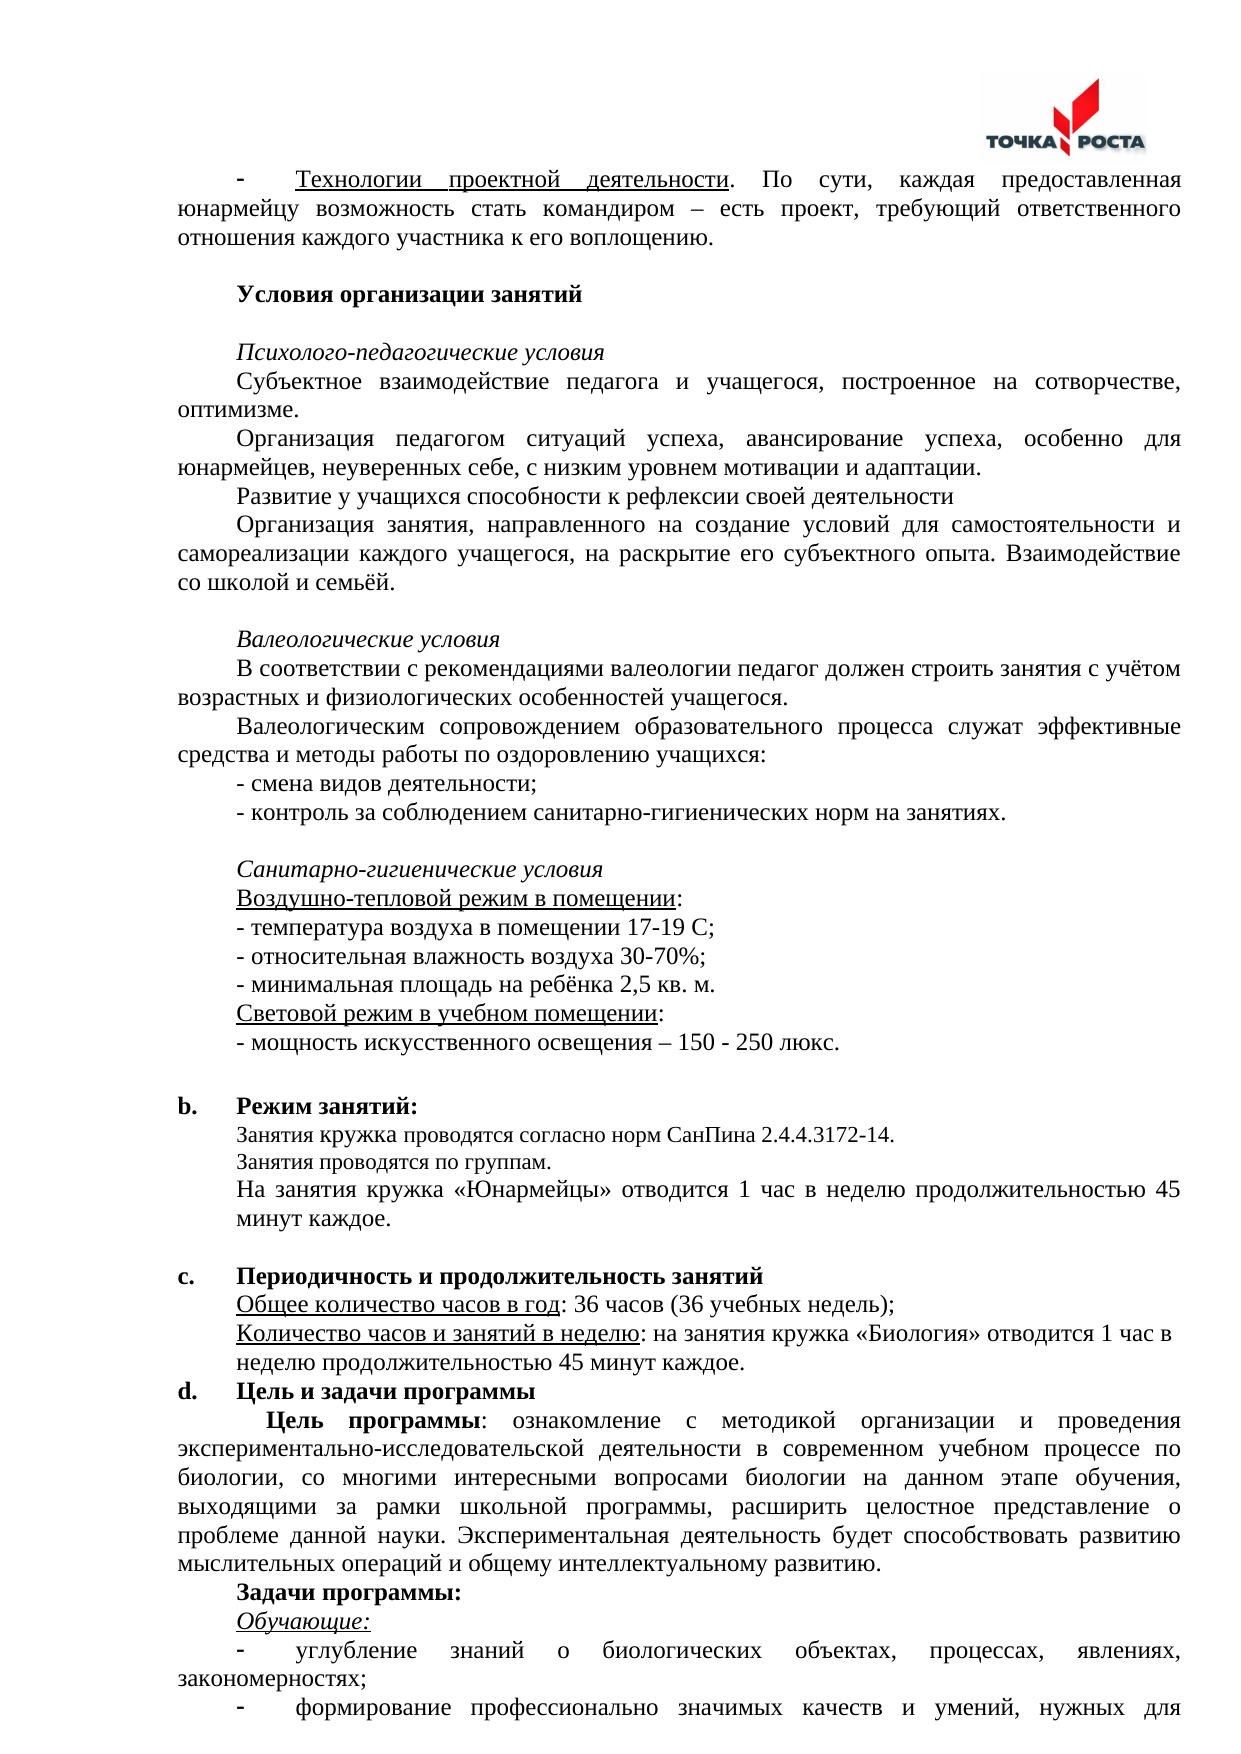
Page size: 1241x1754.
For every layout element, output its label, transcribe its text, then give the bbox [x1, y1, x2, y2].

text Организация занятия, направленного на создание условий для самостоятельности и самореализации каждого учащегося, на раскрытие его субъектного опыта. Взаимодействие со школой и семьёй. [177, 509, 1182, 596]
text - контроль за соблюдением санитарно-гигиенических норм на занятиях. [177, 797, 1182, 826]
text - относительная влажность воздуха 30-70%; [177, 941, 1182, 969]
text - температура воздуха в помещении 17-19 С; [177, 912, 1182, 941]
text Условия организации занятий [177, 279, 1182, 308]
text Валеологическим сопровождением образовательного процесса служат эффективные средства и методы работы по оздоровлению учащихся: [177, 711, 1182, 768]
list Режим занятий: [177, 1091, 1182, 1119]
text Занятия проводятся по группам. [236, 1148, 1182, 1174]
list Периодичность и продолжительность занятий [177, 1261, 1182, 1289]
list Технологии проектной деятельности. По сути, каждая предоставленная юнармейцу возможность стать командиром – есть проект, требующий ответственного отношения каждого участника к его воплощению. [177, 164, 1182, 251]
text Психолого-педагогические условия [177, 337, 1182, 366]
text Субъектное взаимодействие педагога и учащегося, построенное на сотворчестве, оптимизме. [177, 366, 1182, 423]
text Задачи программы: [177, 1577, 1182, 1606]
list Цель и задачи программы [177, 1376, 1182, 1404]
text Санитарно-гигиенические условия [177, 854, 1182, 883]
list углубление знаний о биологических объектах, процессах, явлениях, закономерностях; [177, 1635, 1182, 1692]
text Организация педагогом ситуаций успеха, авансирование успеха, особенно для юнармейцев, неуверенных себе, с низким уровнем мотивации и адаптации. [177, 423, 1182, 481]
text Воздушно-тепловой режим в помещении: [177, 883, 1182, 912]
text - мощность искусственного освещения – 150 - 250 люкс. [236, 1027, 1182, 1056]
text Валеологические условия [177, 624, 1182, 653]
text Общее количество часов в год: 36 часов (36 учебных недель); [236, 1289, 1182, 1318]
text - смена видов деятельности; [177, 768, 1182, 797]
text - минимальная площадь на ребёнка 2,5 кв. м. [177, 969, 1182, 998]
text На занятия кружка «Юнармейцы» отводится 1 час в неделю продолжительностью 45 минут каждое. [236, 1174, 1182, 1232]
list формирование профессионально значимых качеств и умений, нужных для проведения экспериментальных работ; [177, 1692, 1182, 1721]
text Занятия кружка проводятся согласно норм СанПина 2.4.4.3172-14. [236, 1119, 1182, 1148]
text Обучающие: [177, 1606, 1182, 1635]
text Развитие у учащихся способности к рефлексии своей деятельности [177, 481, 1182, 509]
text Цель программы: ознакомление с методикой организации и проведения экспериментально-исследовательской деятельности в современном учебном процессе по биологии, со многими интересными вопросами биологии на данном этапе обучения, выходящими за рамки школьной программы, расширить целостное представление о проблеме данной науки. Экспериментальная деятельность будет способствовать развитию мыслительных операций и общему интеллектуальному развитию. [177, 1405, 1182, 1577]
picture [979, 73, 1147, 165]
text В соответствии с рекомендациями валеологии педагог должен строить занятия с учётом возрастных и физиологических особенностей учащегося. [177, 653, 1182, 711]
text Количество часов и занятий в неделю: на занятия кружка «Биология» отводится 1 час в неделю продолжительностью 45 минут каждое. [236, 1318, 1182, 1376]
text Световой режим в учебном помещении: [177, 998, 1182, 1027]
